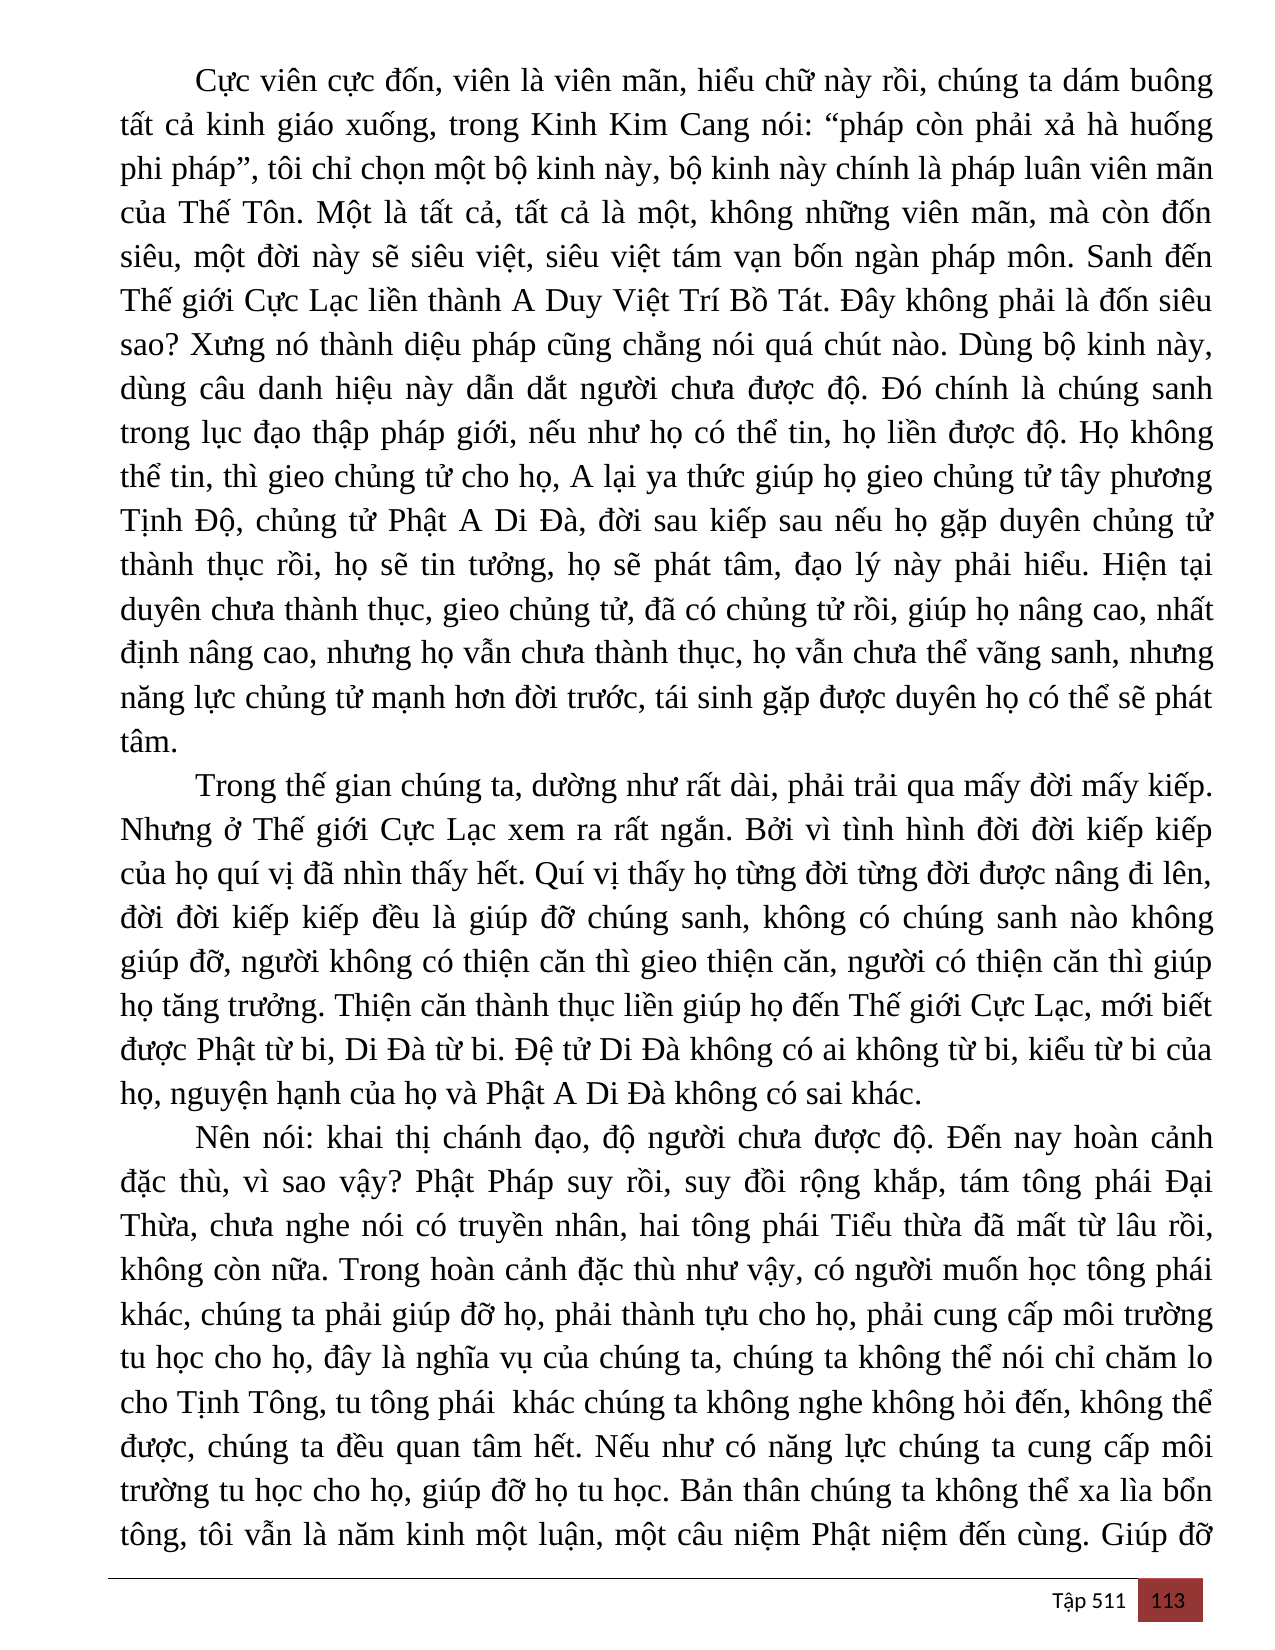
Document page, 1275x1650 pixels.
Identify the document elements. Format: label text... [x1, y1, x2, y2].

text Trong thế gian chúng ta, dường như rất dài, phải trải qua mấy đời mấy kiếp. Nhưng ở Thế giới Cực Lạc xem ra rất ngắn. Bởi vì tình hình đời đời kiếp kiếp của họ quí vị đã nhìn thấy hết. Quí vị thấy họ từng đời từng đời được nâng đi lên, đời đời kiếp kiếp đều là giúp đỡ chúng sanh, không có chúng sanh nào không giúp đỡ, người không có thiện căn thì gieo thiện căn, người có thiện căn thì giúp họ tăng trưởng. Thiện căn thành thục liền giúp họ đến Thế giới Cực Lạc, mới biết được Phật từ bi, Di Đà từ bi. Đệ tử Di Đà không có ai không từ bi, kiểu từ bi của họ, nguyện hạnh của họ và Phật A Di Đà không có sai khác. [120, 765, 1215, 1112]
text Cực viên cực đốn, viên là viên mãn, hiểu chữ này rồi, chúng ta dám buông tất cả kinh giáo xuống, trong Kinh Kim Cang nói: “pháp còn phải xả hà huống phi pháp”, tôi chỉ chọn một bộ kinh này, bộ kinh này chính là pháp luân viên mãn của Thế Tôn. Một là tất cả, tất cả là một, không những viên mãn, mà còn đốn siêu, một đời này sẽ siêu việt, siêu việt tám vạn bốn ngàn pháp môn. Sanh đến Thế giới Cực Lạc liền thành A Duy Việt Trí Bồ Tát. Đây không phải là đốn siêu sao? Xưng nó thành diệu pháp cũng chẳng nói quá chút nào. Dùng bộ kinh này, dùng câu danh hiệu này dẫn dắt người chưa được độ. Đó chính là chúng sanh trong lục đạo thập pháp giới, nếu như họ có thể tin, họ liền được độ. Họ không thể tin, thì gieo chủng tử cho họ, A lại ya thức giúp họ gieo chủng tử tây phương Tịnh Độ, chủng tử Phật A Di Đà, đời sau kiếp sau nếu họ gặp duyên chủng tử thành thục rồi, họ sẽ tin tưởng, họ sẽ phát tâm, đạo lý này phải hiểu. Hiện tại duyên chưa thành thục, gieo chủng tử, đã có chủng tử rồi, giúp họ nâng cao, nhất định nâng cao, nhưng họ vẫn chưa thành thục, họ vẫn chưa thể vãng sanh, nhưng năng lực chủng tử mạnh hơn đời trước, tái sinh gặp được duyên họ có thể sẽ phát tâm. [120, 60, 1215, 759]
